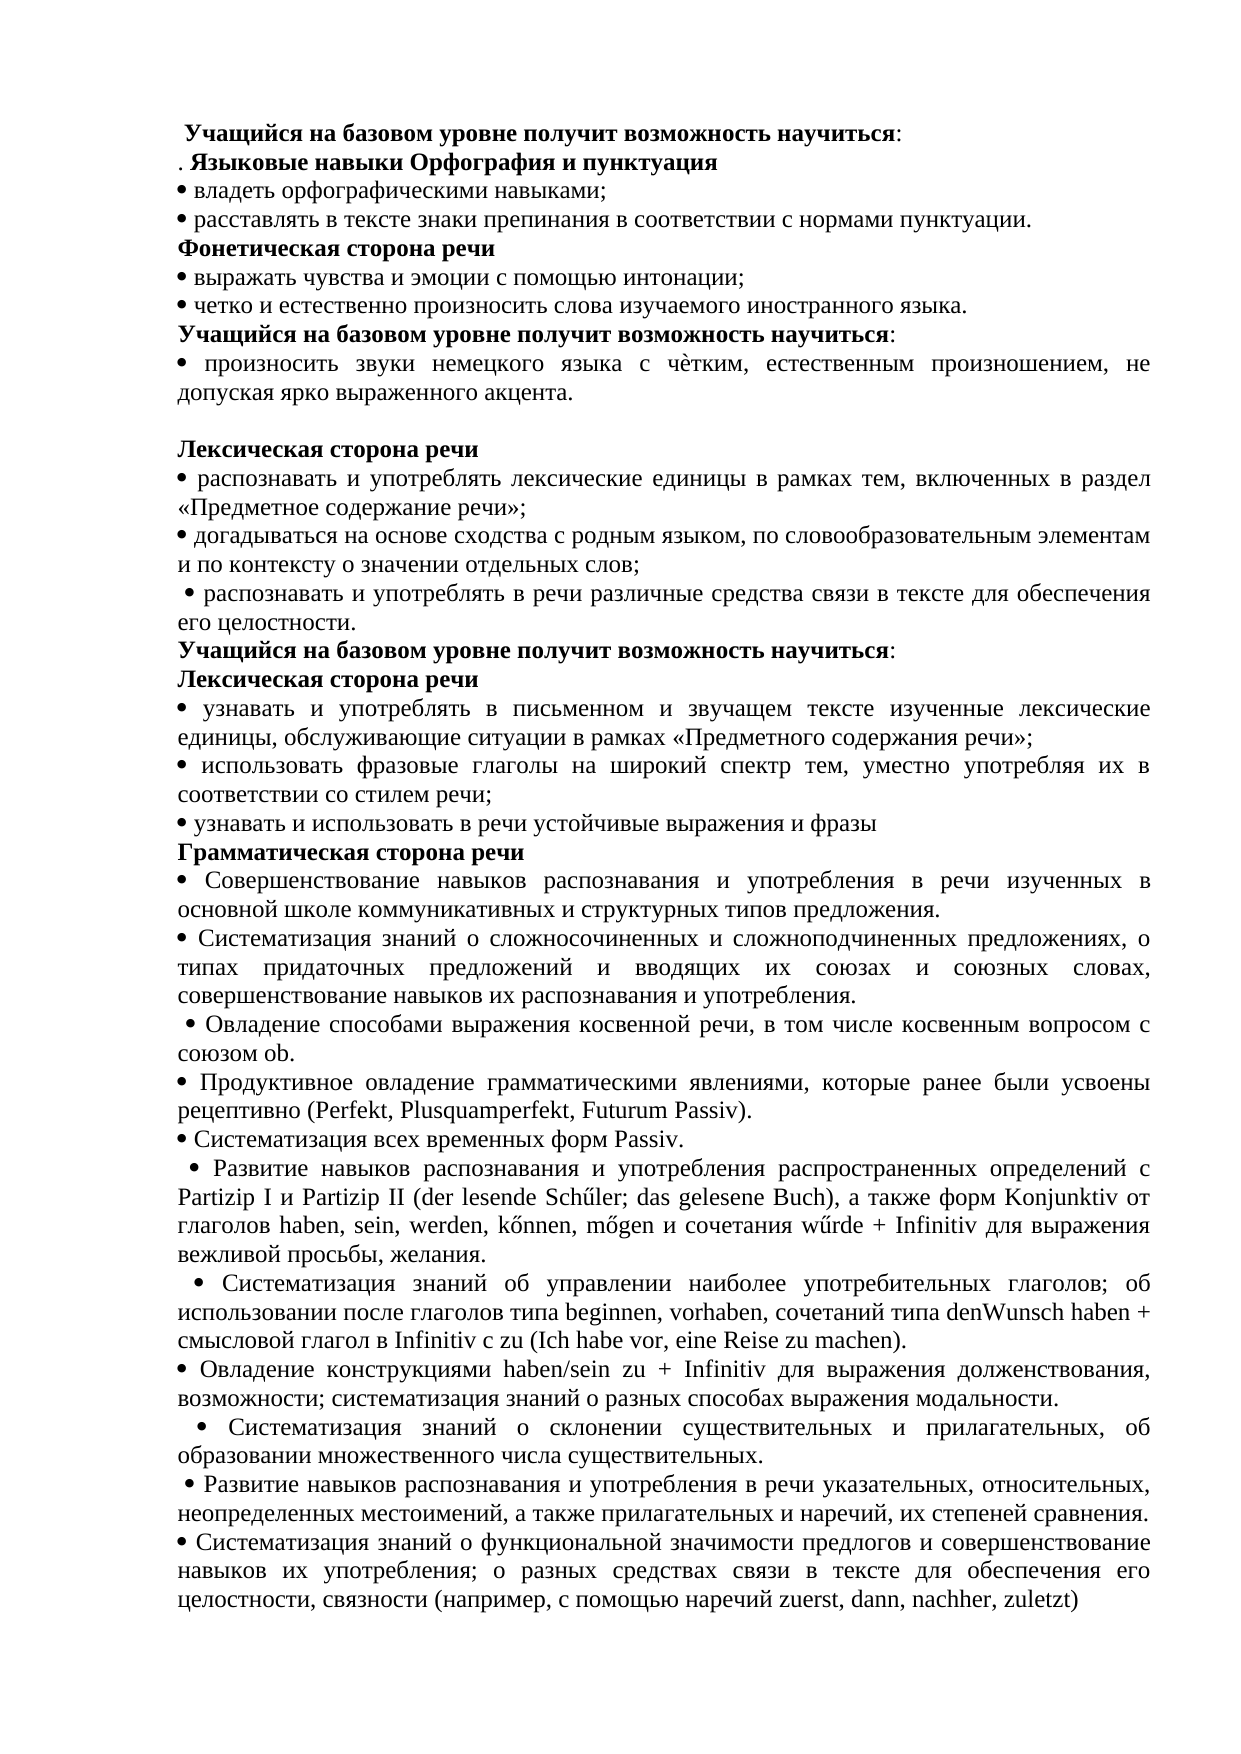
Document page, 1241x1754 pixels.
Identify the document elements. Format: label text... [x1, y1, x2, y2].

text расставлять в тексте знаки препинания в соответствии с нормами пунктуации. [177, 204, 1152, 233]
text Учащийся на базовом уровне получит возможность научиться: [177, 319, 1152, 348]
text Учащийся на базовом уровне получит возможность научиться: [177, 118, 1152, 147]
text Продуктивное овладение грамматическими явлениями, которые ранее были усвоены рецептивно (Perfekt, Plusquamperfekt, Futurum Passiv). [177, 1067, 1152, 1124]
text Фонетическая сторона речи [177, 233, 1152, 262]
text распознавать и употреблять лексические единицы в рамках тем, включенных в раздел «Предметное содержание речи»; [177, 463, 1152, 521]
text использовать фразовые глаголы на широкий спектр тем, уместно употребляя их в соответствии со стилем речи; [177, 751, 1152, 808]
text Лексическая сторона речи [177, 664, 1152, 693]
text выражать чувства и эмоции с помощью интонации; [177, 262, 1152, 291]
text Систематизация знаний о сложносочиненных и сложноподчиненных предложениях, о типах придаточных предложений и вводящих их союзах и союзных словах, совершенствование навыков их распознавания и употребления. [177, 923, 1152, 1009]
text Грамматическая сторона речи [177, 837, 1152, 866]
text Лексическая сторона речи [177, 434, 1152, 463]
text Систематизация всех временных форм Passiv. [177, 1124, 1152, 1153]
text распознавать и употреблять в речи различные средства связи в тексте для обеспечения его целостности. [177, 578, 1152, 636]
text Учащийся на базовом уровне получит возможность научиться: [177, 636, 1152, 664]
text четко и естественно произносить слова изучаемого иностранного языка. [177, 291, 1152, 319]
text догадываться на основе сходства с родным языком, по словообразовательным элементам и по контексту о значении отдельных слов; [177, 521, 1152, 578]
text . Языковые навыки Орфография и пунктуация [177, 147, 1152, 176]
text владеть орфографическими навыками; [177, 176, 1152, 204]
text Овладение способами выражения косвенной речи, в том числе косвенным вопросом с союзом ob. [177, 1009, 1152, 1067]
text Развитие навыков распознавания и употребления распространенных определений с Partizip I и Partizip II (der lesende Schűler; das gelesene Buch), а также форм Konjunktiv от глаголов haben, sein, werden, kőnnen, mőgen и сочетания wűrde + Infinitiv для выражения вежливой просьбы, желания. [177, 1153, 1152, 1268]
text Овладение конструкциями haben/sein zu + Infinitiv для выражения долженствования, возможности; систематизация знаний о разных способах выражения модальности. [177, 1354, 1152, 1412]
text Развитие навыков распознавания и употребления в речи указательных, относительных, неопределенных местоимений, а также прилагательных и наречий, их степеней сравнения. [177, 1469, 1152, 1527]
text Систематизация знаний о склонении существительных и прилагательных, об образовании множественного числа существительных. [177, 1412, 1152, 1469]
text узнавать и использовать в речи устойчивые выражения и фразы [177, 808, 1152, 837]
text узнавать и употреблять в письменном и звучащем тексте изученные лексические единицы, обслуживающие ситуации в рамках «Предметного содержания речи»; [177, 693, 1152, 751]
text Совершенствование навыков распознавания и употребления в речи изученных в основной школе коммуникативных и структурных типов предложения. [177, 866, 1152, 923]
text произносить звуки немецкого языка с чѐтким, естественным произношением, не допуская ярко выраженного акцента. [177, 348, 1152, 406]
text Систематизация знаний об управлении наиболее употребительных глаголов; об использовании после глаголов типа beginnen, vorhaben, сочетаний типа denWunsch haben + смысловой глагол в Infinitiv с zu (Ich habe vor, eine Reise zu machen). [177, 1268, 1152, 1354]
text Систематизация знаний о функциональной значимости предлогов и совершенствование навыков их употребления; о разных средствах связи в тексте для обеспечения его целостности, связности (например, с помощью наречий zuerst, dann, naсhher, zuletzt) [177, 1527, 1152, 1613]
